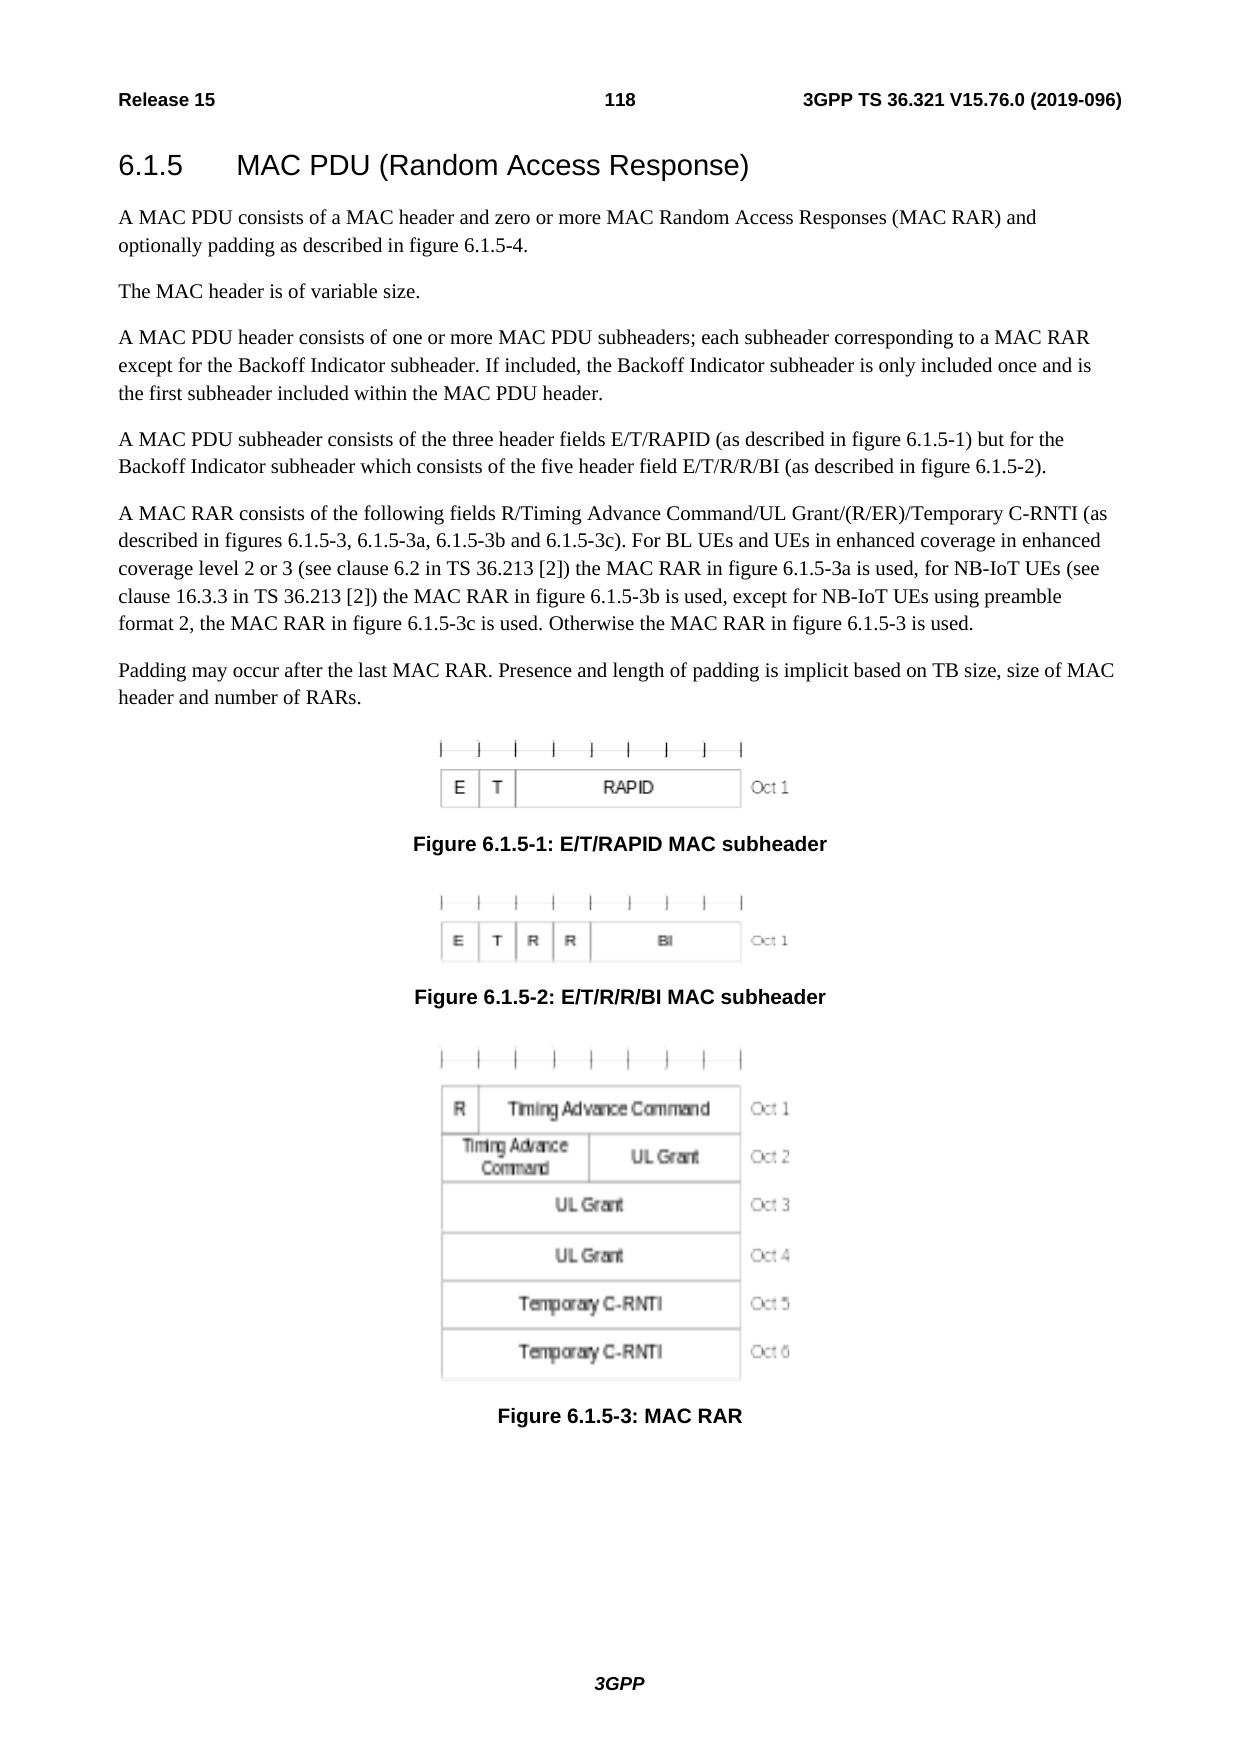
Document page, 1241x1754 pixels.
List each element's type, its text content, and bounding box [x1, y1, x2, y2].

subtitle 6.1.5 MAC PDU (Random Access Response) [118, 148, 1122, 181]
text A MAC RAR consists of the following fields R/Timing Advance Command/UL Grant/(R/ER)/Temporary C-RNTI (as described in figures 6.1.5-3, 6.1.5-3a, 6.1.5-3b and 6.1.5-3c). For BL UEs and UEs in enhanced coverage in enhanced coverage level 2 or 3 (see clause 6.2 in TS 36.213 [2]) the MAC RAR in figure 6.1.5-3a is used, for NB-IoT UEs (see clause 16.3.3 in TS 36.213 [2]) the MAC RAR in figure 6.1.5-3b is used, except for NB-IoT UEs using preamble format 2, the MAC RAR in figure 6.1.5-3c is used. Otherwise the MAC RAR in figure 6.1.5-3 is used. [118, 501, 1122, 635]
text A MAC PDU subheader consists of the three header fields E/T/RAPID (as described in figure 6.1.5-1) but for the Backoff Indicator subheader which consists of the five header field E/T/R/R/BI (as described in figure 6.1.5-2). [118, 427, 1122, 478]
text A MAC PDU header consists of one or more MAC PDU subheaders; each subheader corresponding to a MAC RAR except for the Backoff Indicator subheader. If included, the Backoff Indicator subheader is only included once and is the first subheader included within the MAC PDU header. [118, 325, 1122, 404]
text The MAC header is of variable size. [118, 279, 1122, 303]
text Figure 6.1.5-3: MAC RAR [118, 1403, 1122, 1427]
text Figure 6.1.5-2: E/T/R/R/BI MAC subheader [118, 985, 1122, 1009]
text A MAC PDU consists of a MAC header and zero or more MAC Random Access Responses (MAC RAR) and optionally padding as described in figure 6.1.5-4. [118, 205, 1122, 257]
text Figure 6.1.5-1: E/T/RAPID MAC subheader [118, 832, 1122, 856]
text Padding may occur after the last MAC RAR. Presence and length of padding is implicit based on TB size, size of MAC header and number of RARs. [118, 658, 1122, 709]
